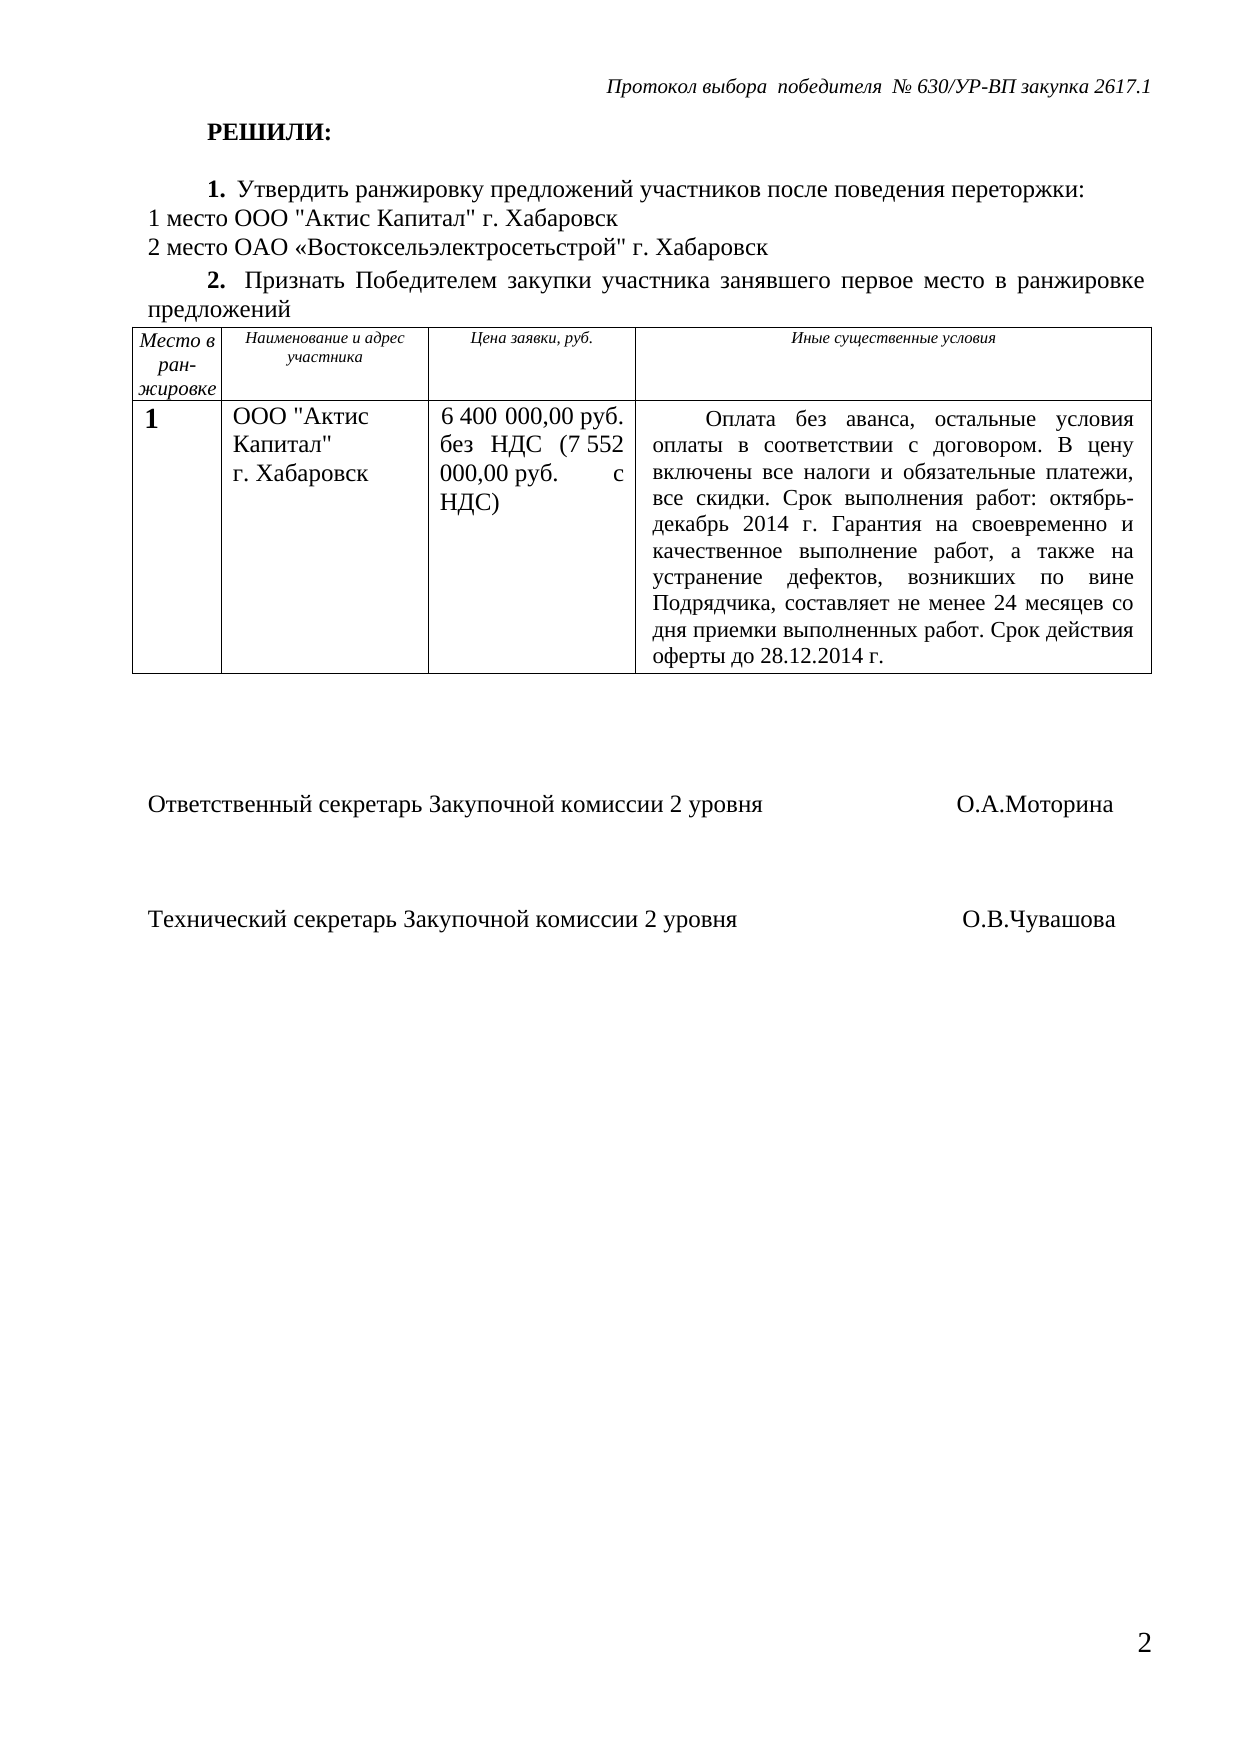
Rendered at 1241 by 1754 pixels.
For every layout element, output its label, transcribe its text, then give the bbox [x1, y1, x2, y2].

text РЕШИЛИ: [148, 117, 1152, 146]
table_header Место в ран-жировке [133, 328, 221, 400]
table_cell 6 400 000,00 руб. без НДС (7 552 000,00 руб. с НДС) [429, 401, 635, 673]
text Ответственный секретарь Закупочной комиссии 2 уровня О.А.Моторина [148, 789, 1152, 817]
list Утвердить ранжировку предложений участников после поведения переторжки: [148, 174, 1152, 203]
list 1 место ООО "Актис Капитал" г. Хабаровск [148, 203, 1152, 232]
list 2 место ОАО «Востоксельэлектросетьстрой" г. Хабаровск [148, 232, 1152, 261]
table_header Цена заявки, руб. [429, 328, 635, 400]
table_header Иные существенные условия [636, 328, 1151, 400]
text Технический секретарь Закупочной комиссии 2 уровня О.В.Чувашова [148, 904, 1152, 932]
table_header Наименование и адрес участника [222, 328, 428, 400]
table_cell ООО "Актис Капитал" г. Хабаровск [222, 401, 428, 673]
list Признать Победителем закупки участника занявшего первое место в ранжировке предложений [148, 265, 1146, 322]
table_cell 1 [133, 401, 221, 673]
table_cell Оплата без аванса, остальные условия оплаты в соответствии с договором. В цену включены все налоги и обязательные платежи, все скидки. Срок выполнения работ: октябрь-декабрь 2014 г. Гарантия на своевременно и качественное выполнение работ, а также на устранение дефектов, возникших по вине Подрядчика, составляет не менее 24 месяцев со дня приемки выполненных работ. Срок действия оферты до 28.12.2014 г. [636, 401, 1151, 673]
